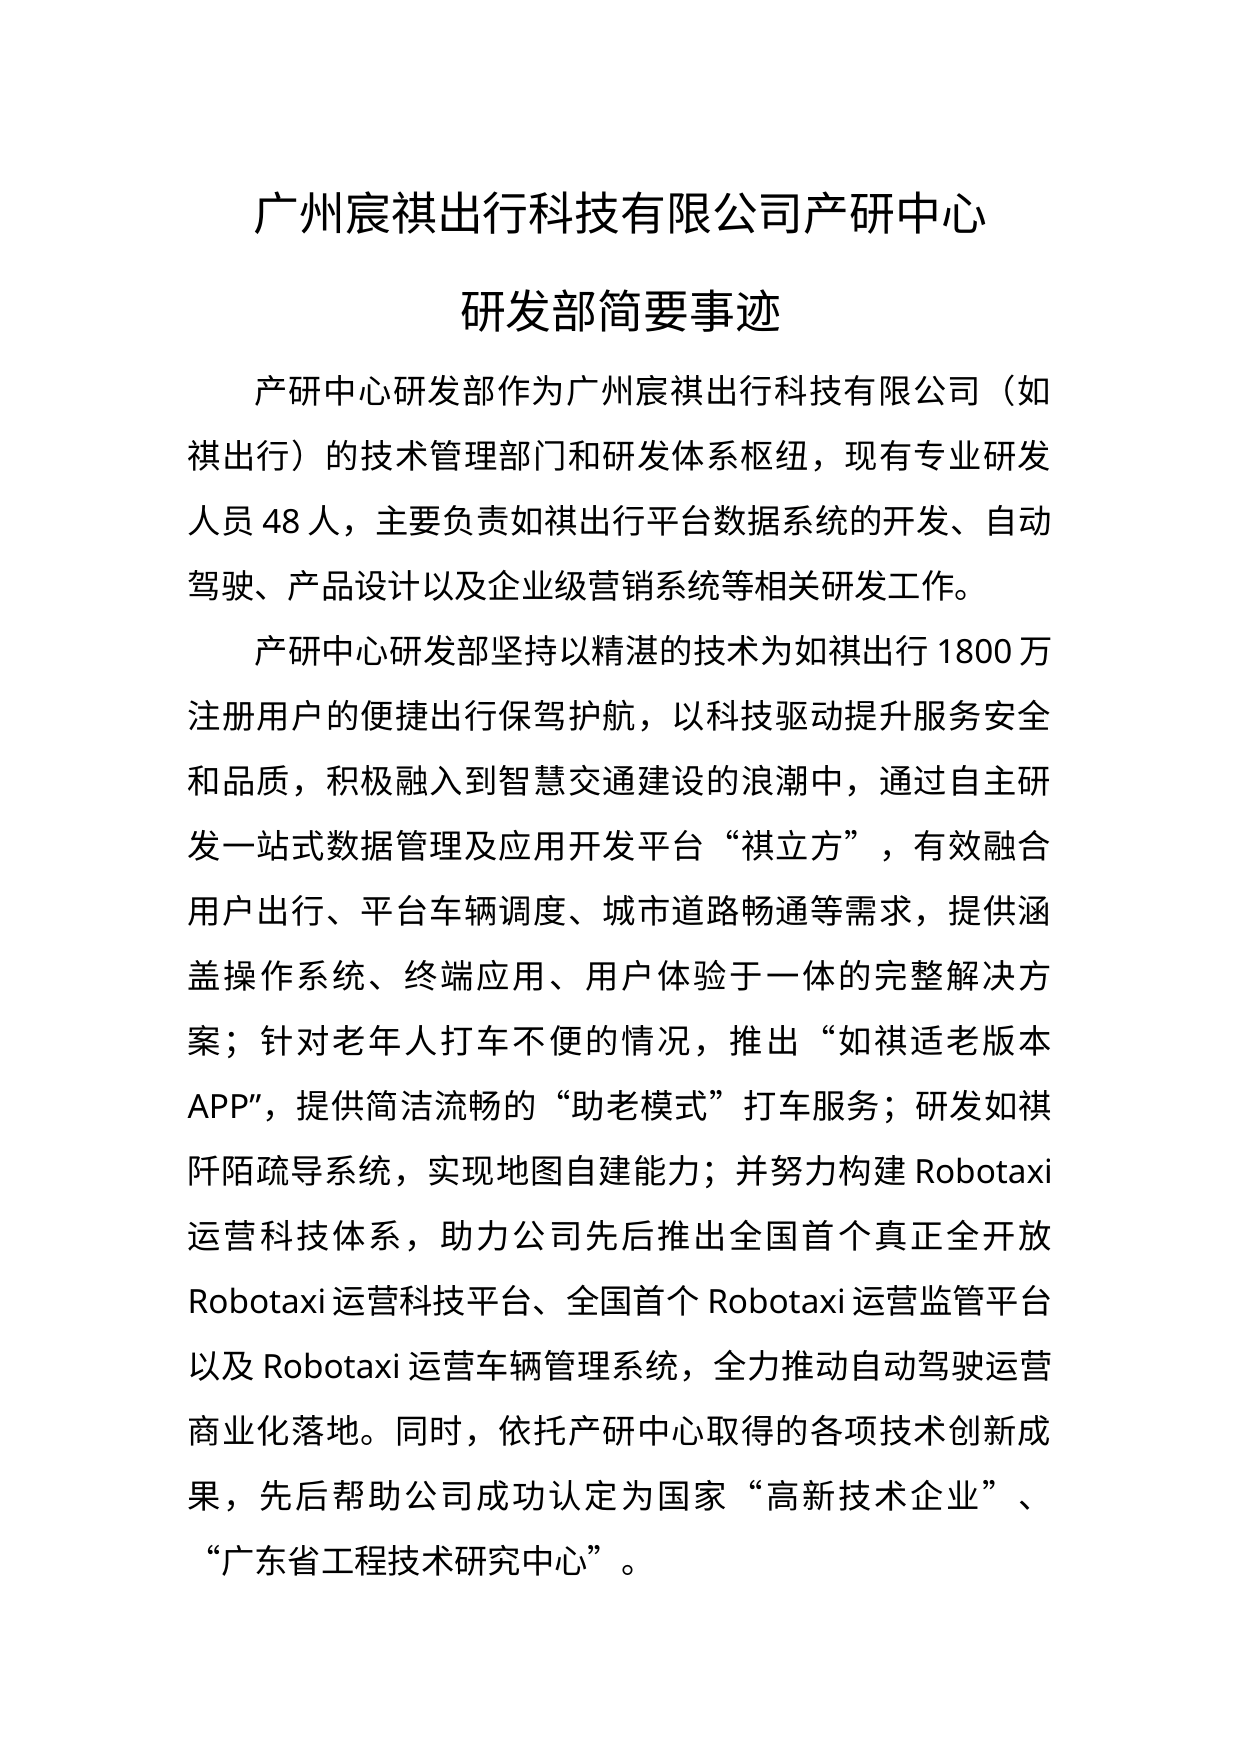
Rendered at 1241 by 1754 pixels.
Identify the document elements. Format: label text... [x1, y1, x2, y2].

text 广州宸祺出行科技有限公司产研中心 [187, 162, 1053, 259]
text 产研中心研发部坚持以精湛的技术为如祺出行1800万注册用户的便捷出行保驾护航，以科技驱动提升服务安全和品质，积极融入到智慧交通建设的浪潮中，通过自主研发一站式数据管理及应用开发平台“祺立方”，有效融合用户出行、平台车辆调度、城市道路畅通等需求，提供涵盖操作系统、终端应用、用户体验于一体的完整解决方案；针对老年人打车不便的情况，推出“如祺适老版本APP”，提供简洁流畅的“助老模式”打车服务；研发如祺阡陌疏导系统，实现地图自建能力；并努力构建Robotaxi运营科技体系，助力公司先后推出全国首个真正全开放Robotaxi运营科技平台、全国首个Robotaxi运营监管平台以及Robotaxi运营车辆管理系统，全力推动自动驾驶运营商业化落地。同时，依托产研中心取得的各项技术创新成果，先后帮助公司成功认定为国家“高新技术企业”、“广东省工程技术研究中心”。 [187, 617, 1053, 1592]
text 研发部简要事迹 [187, 259, 1053, 357]
text 产研中心研发部作为广州宸祺出行科技有限公司（如祺出行）的技术管理部门和研发体系枢纽，现有专业研发人员48人，主要负责如祺出行平台数据系统的开发、自动驾驶、产品设计以及企业级营销系统等相关研发工作。 [187, 357, 1053, 617]
